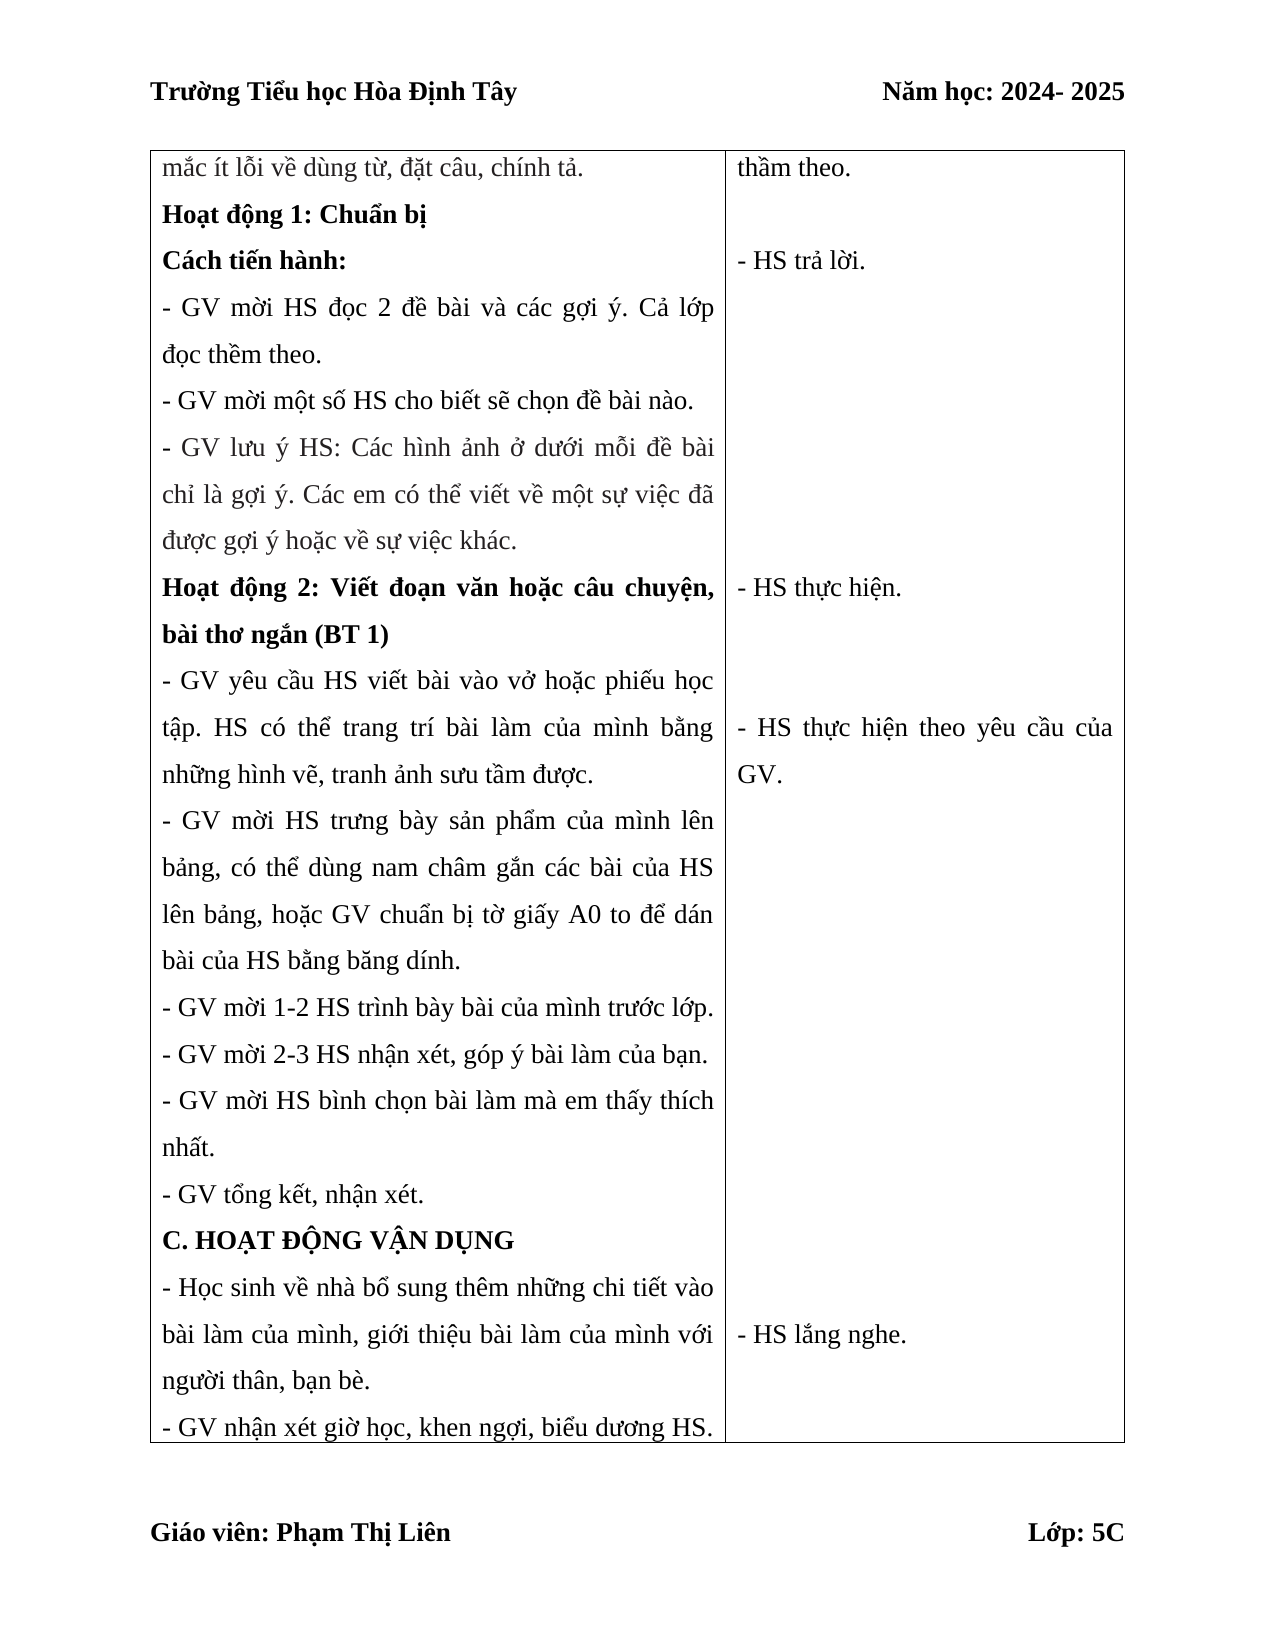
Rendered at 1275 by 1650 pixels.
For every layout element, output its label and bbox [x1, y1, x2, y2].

table_cell [726, 151, 1124, 1442]
table_cell [151, 151, 725, 1442]
